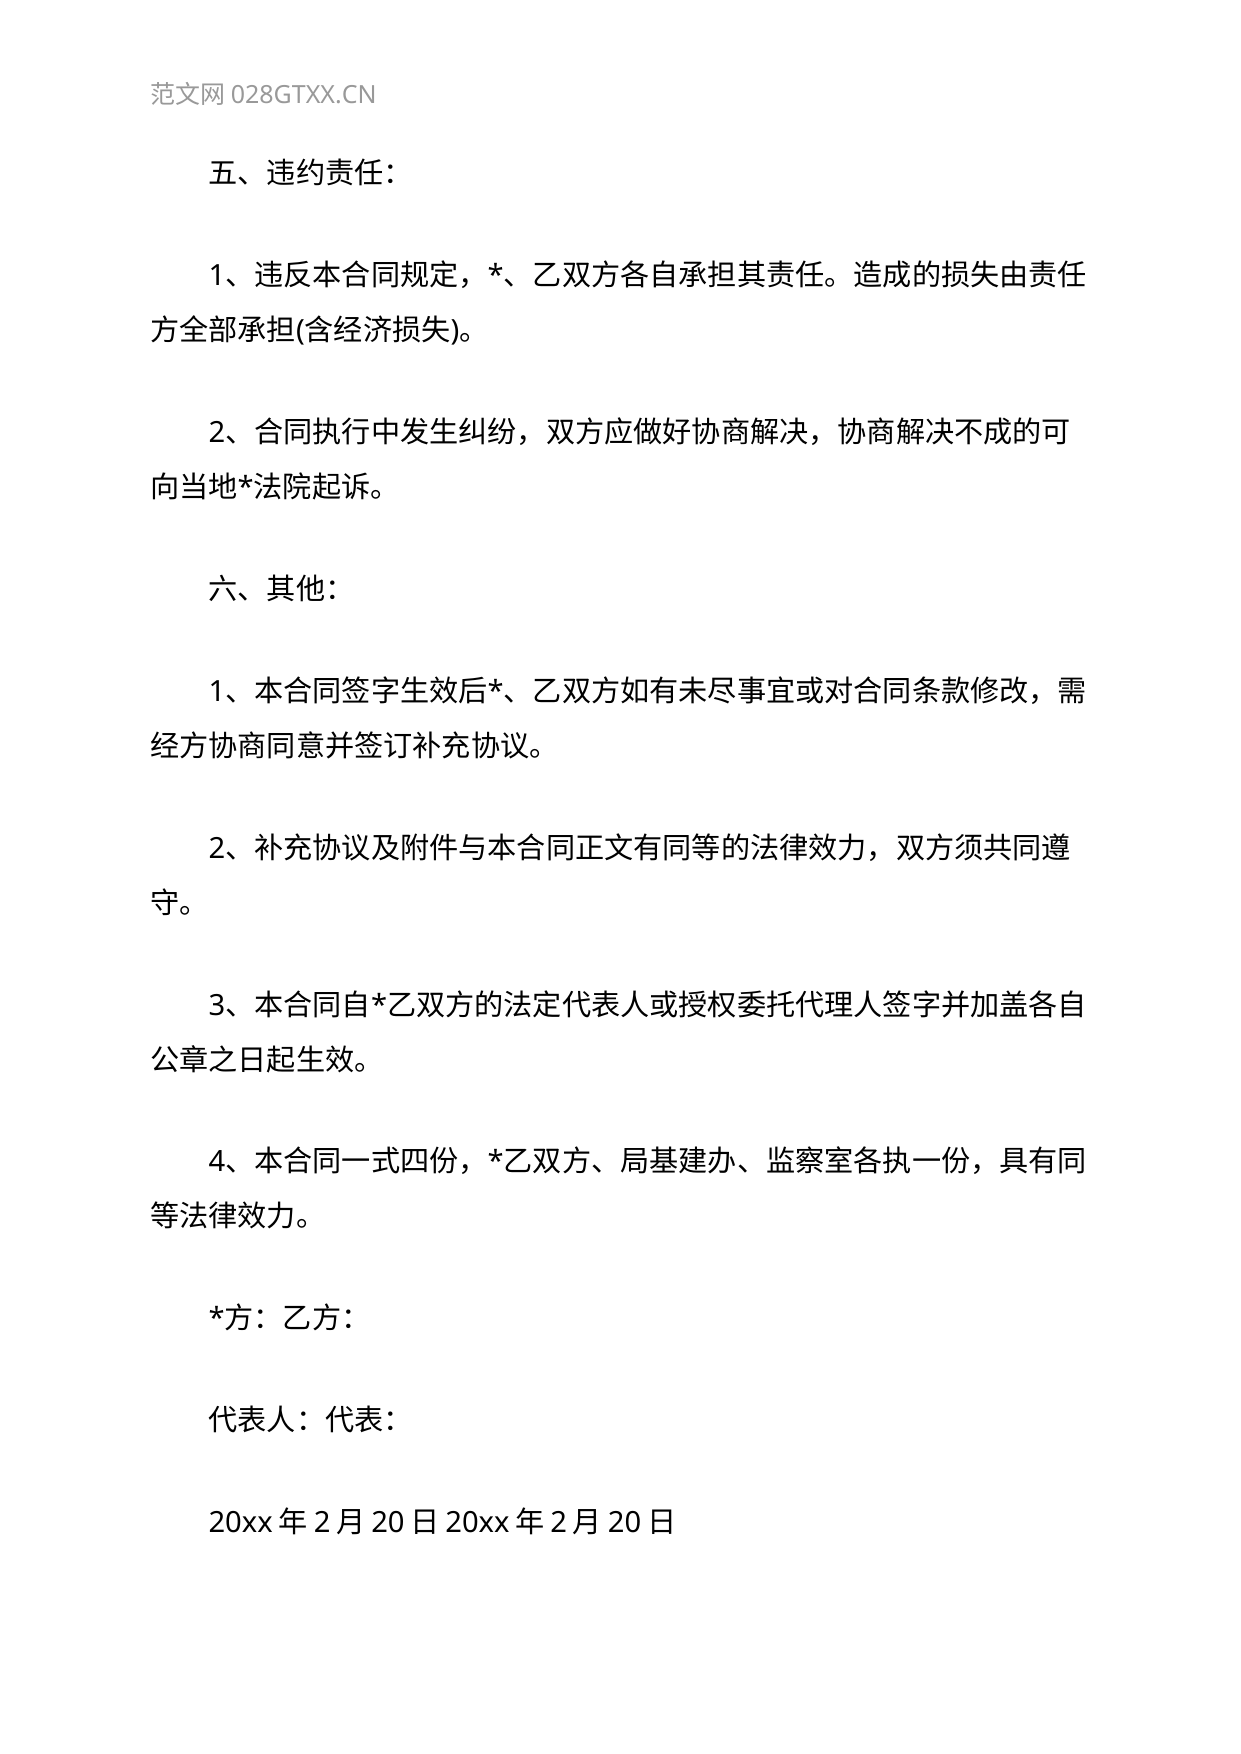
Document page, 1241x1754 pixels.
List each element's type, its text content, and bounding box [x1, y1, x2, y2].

text 4、本合同一式四份，*乙双方、局基建办、监察室各执一份，具有同等法律效力。 [150, 1138, 1090, 1235]
text 1、违反本合同规定，*、乙双方各自承担其责任。造成的损失由责任方全部承担(含经济损失)。 [150, 252, 1090, 349]
text 3、本合同自*乙双方的法定代表人或授权委托代理人签字并加盖各自公章之日起生效。 [150, 981, 1090, 1078]
text 1、本合同签字生效后*、乙双方如有未尽事宜或对合同条款修改，需经方协商同意并签订补充协议。 [150, 667, 1090, 765]
text 2、合同执行中发生纠纷，双方应做好协商解决，协商解决不成的可向当地*法院起诉。 [150, 409, 1090, 506]
text 五、违约责任： [150, 150, 1090, 192]
text 2、补充协议及附件与本合同正文有同等的法律效力，双方须共同遵守。 [150, 824, 1090, 922]
text 六、其他： [150, 566, 1090, 608]
text 20xx年2月20日20xx年2月20日 [150, 1498, 1090, 1541]
text 代表人：代表： [150, 1397, 1090, 1439]
text *方：乙方： [150, 1294, 1090, 1337]
